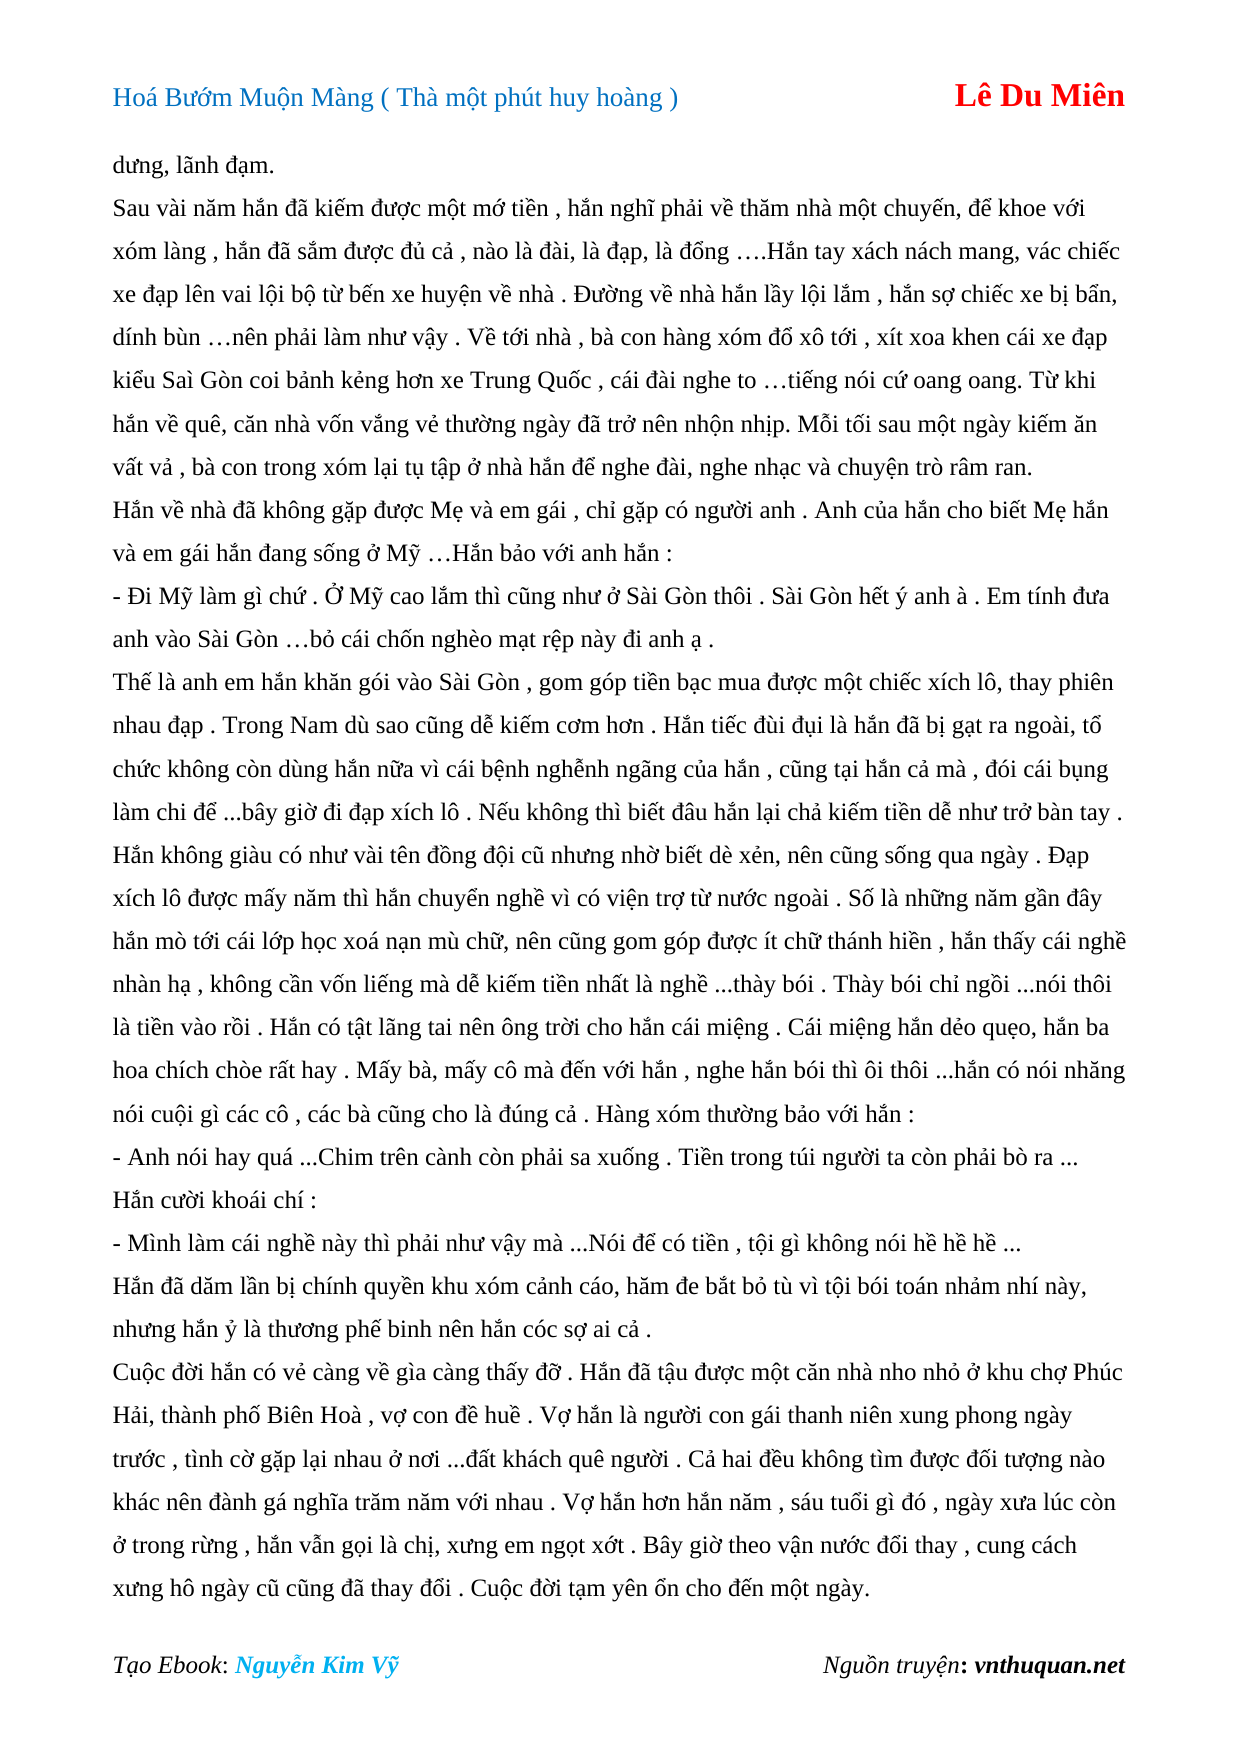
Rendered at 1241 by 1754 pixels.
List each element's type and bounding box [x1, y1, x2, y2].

text [112, 150, 1128, 1602]
